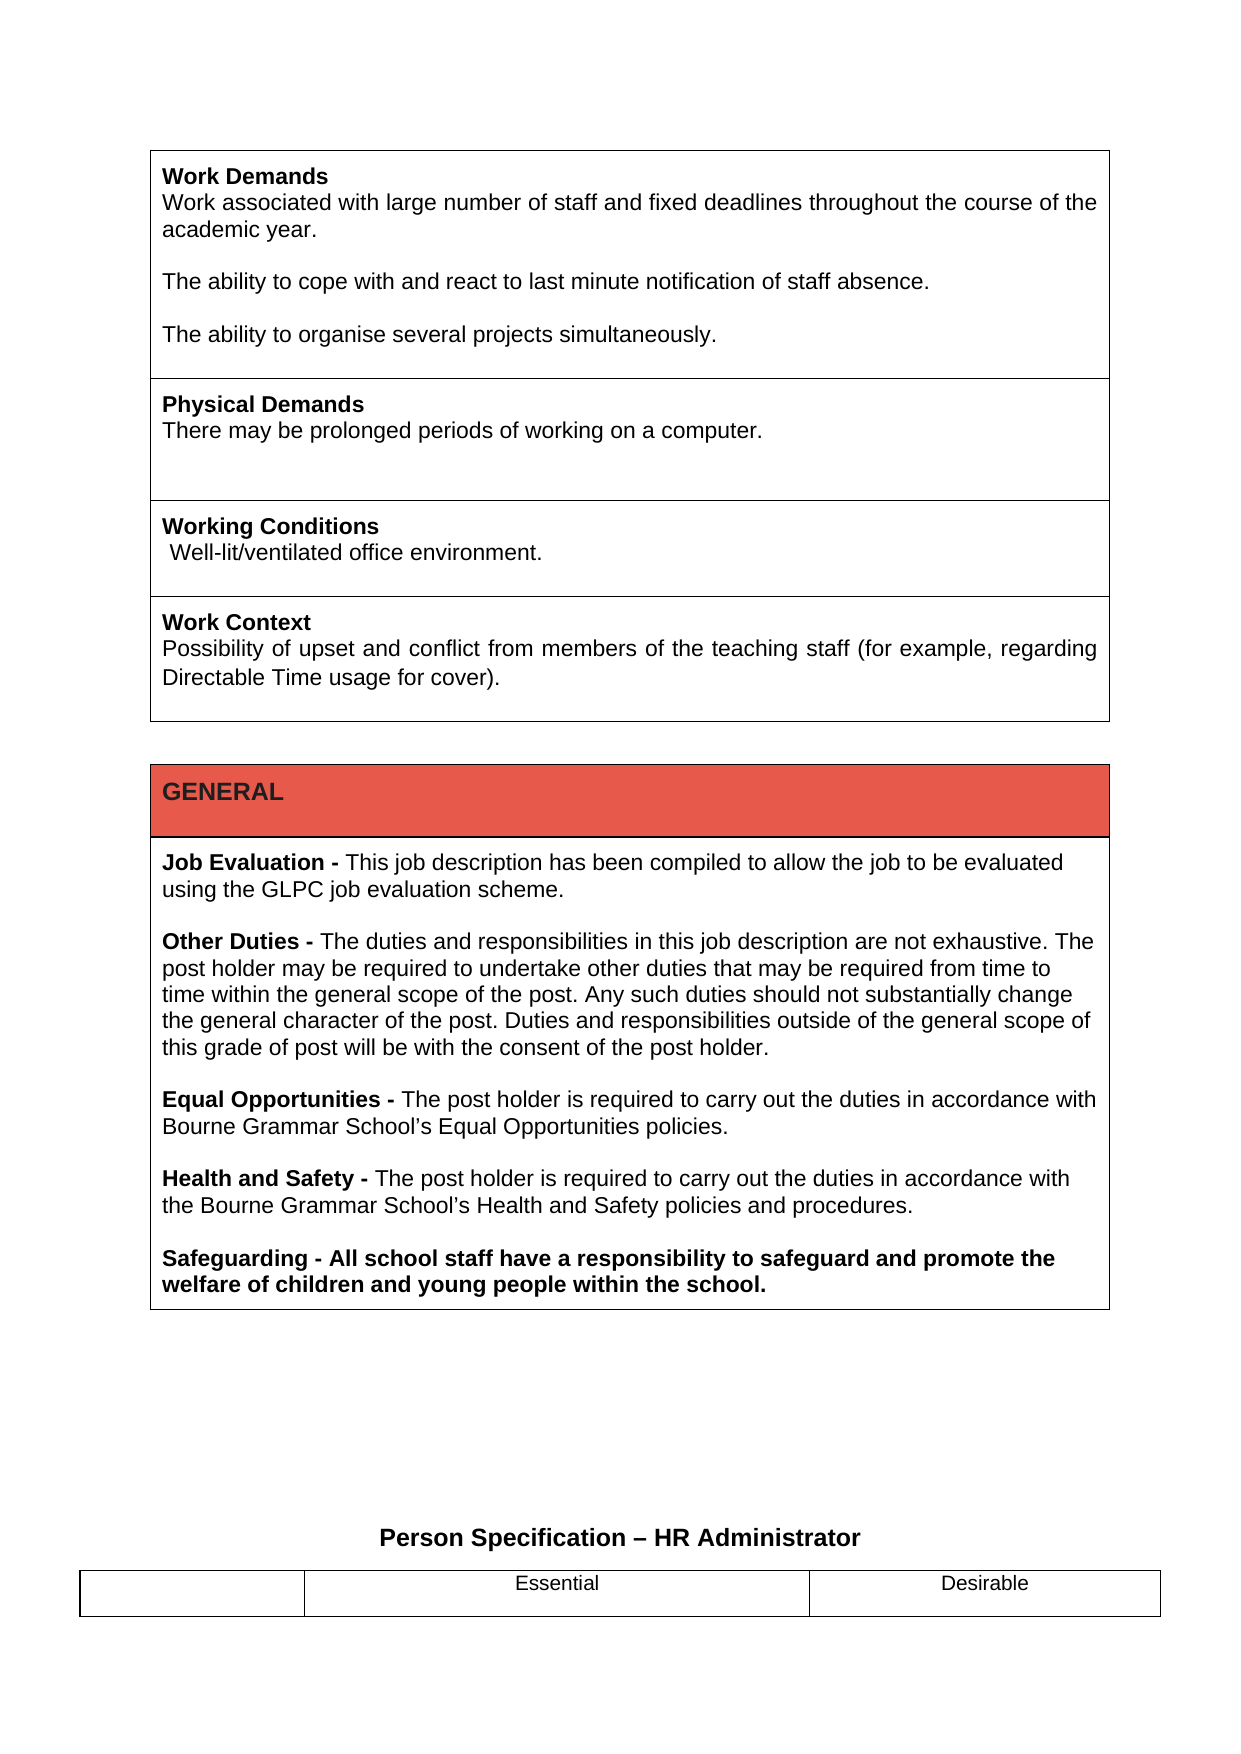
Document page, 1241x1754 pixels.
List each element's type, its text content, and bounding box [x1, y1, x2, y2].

table_header [81, 1571, 304, 1616]
table_header Desirable [810, 1571, 1160, 1616]
table_cell Working Conditions Well-lit/ventilated office environment. [151, 501, 1109, 596]
text Person Specification – HR Administrator [150, 1522, 1090, 1551]
table_header Essential [305, 1571, 809, 1616]
table_cell Physical Demands There may be prolonged periods of working on a computer. [151, 379, 1109, 500]
table_cell Work Context Possibility of upset and conflict from members of the teaching staff (for example, regarding Directable Time usage for cover). [151, 597, 1109, 721]
table_header GENERAL [151, 765, 1109, 836]
table_cell Job Evaluation - This job description has been compiled to allow the job to be evaluated using the GLPC job evaluation scheme. Other Duties - The duties and responsibilities in this job description are not exhaustive. The post holder may be required to undertake other duties that may be required from time to time within the general scope of the post. Any such duties should not substantially change the general character of the post. Duties and responsibilities outside of the general scope of this grade of post will be with the consent of the post holder. Equal Opportunities - The post holder is required to carry out the duties in accordance with Bourne Grammar School’s Equal Opportunities policies. Health and Safety - The post holder is required to carry out the duties in accordance with the Bourne Grammar School’s Health and Safety policies and procedures. Safeguarding - All school staff have a responsibility to safeguard and promote the welfare of children and young people within the school. [151, 838, 1109, 1309]
table_cell Work Demands Work associated with large number of staff and fixed deadlines throughout the course of the academic year. The ability to cope with and react to last minute notification of staff absence. The ability to organise several projects simultaneously. [151, 151, 1109, 378]
